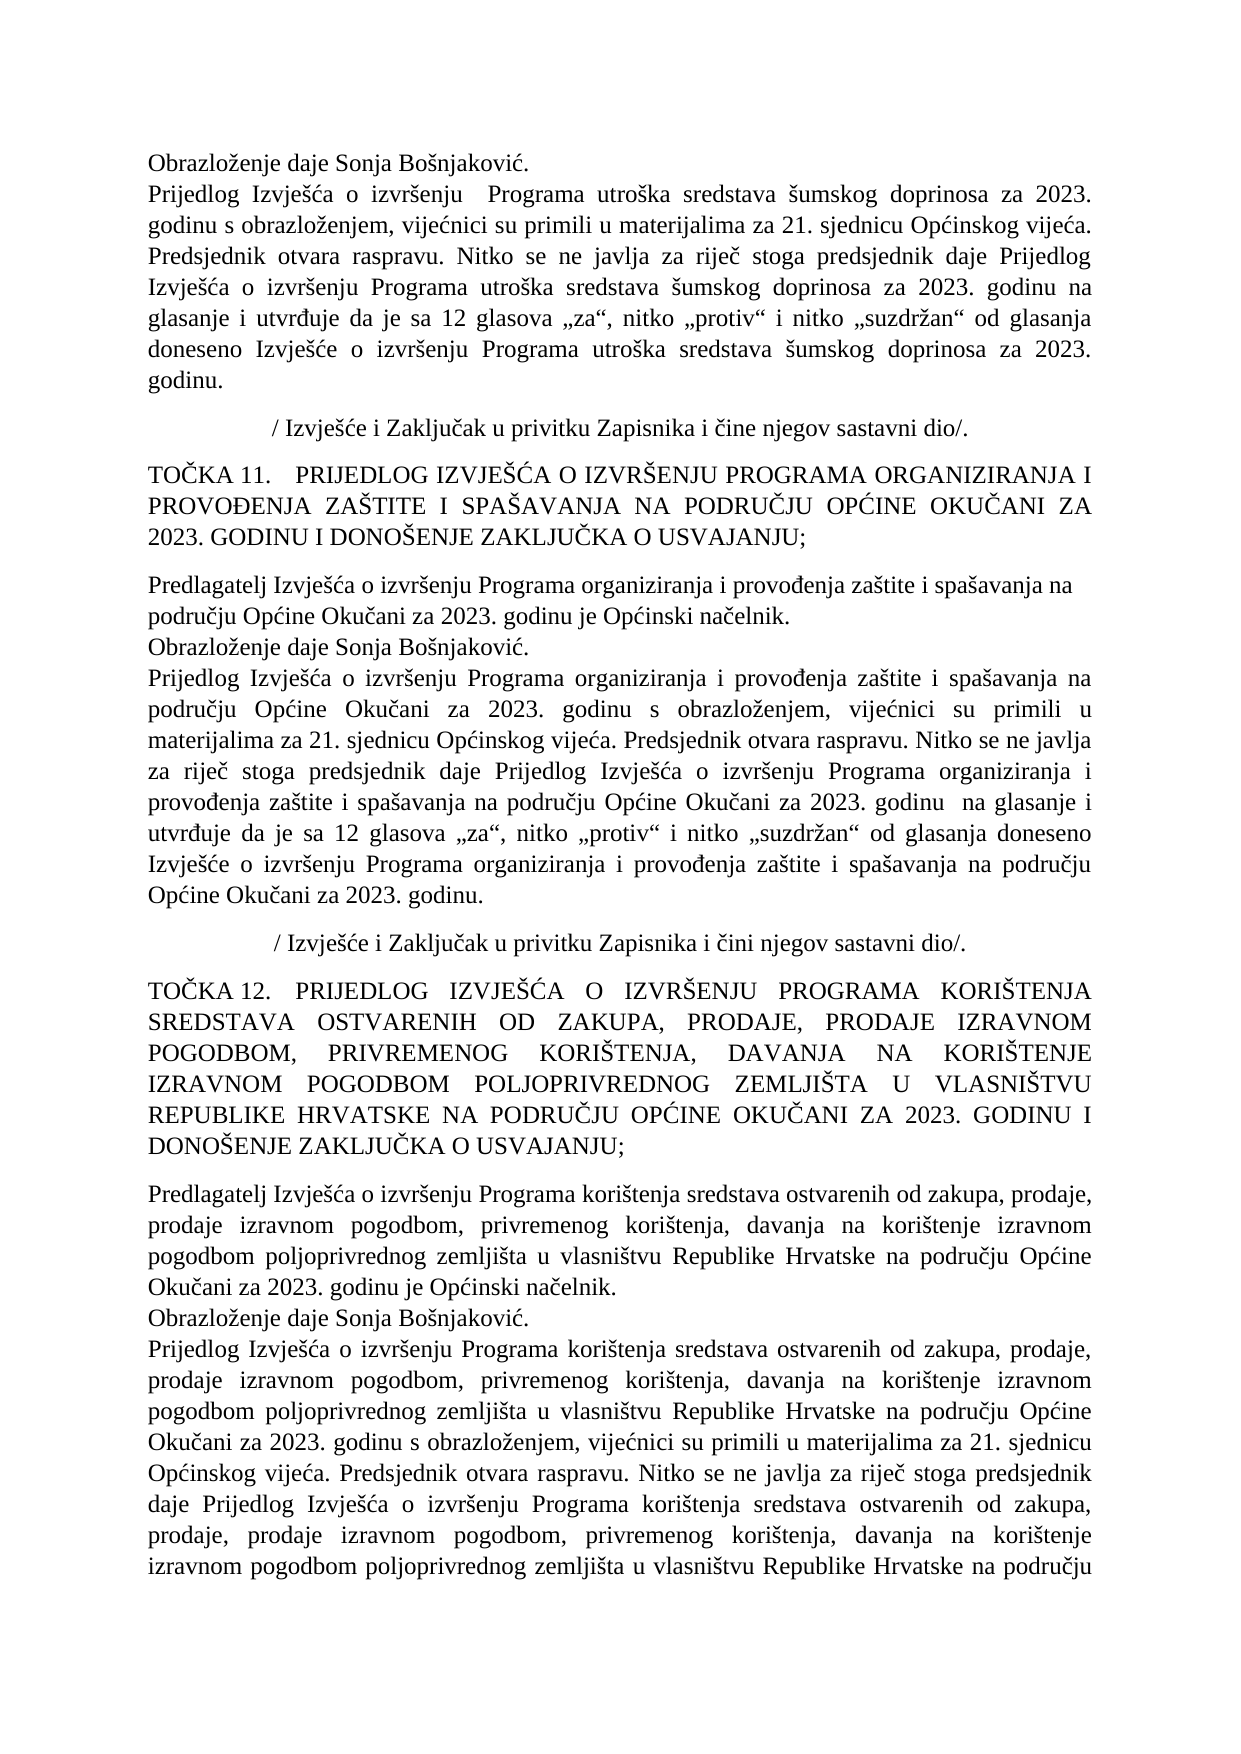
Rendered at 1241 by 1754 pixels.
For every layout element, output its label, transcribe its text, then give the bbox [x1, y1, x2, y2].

text Prijedlog Izvješća o izvršenju Programa organiziranja i provođenja zaštite i spašavanja na području Općine Okučani za 2023. godinu s obrazloženjem, vijećnici su primili u materijalima za 21. sjednicu Općinskog vijeća. Predsjednik otvara raspravu. Nitko se ne javlja za riječ stoga predsjednik daje Prijedlog Izvješća o izvršenju Programa organiziranja i provođenja zaštite i spašavanja na području Općine Okučani za 2023. godinu na glasanje i utvrđuje da je sa 12 glasova „za“, nitko „protiv“ i nitko „suzdržan“ od glasanja doneseno Izvješće o izvršenju Programa organiziranja i provođenja zaštite i spašavanja na području Općine Okučani za 2023. godinu. [148, 663, 1093, 909]
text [148, 1334, 1093, 1580]
text Obrazloženje daje Sonja Bošnjaković. [148, 1303, 1093, 1332]
text Obrazloženje daje Sonja Bošnjaković. [148, 148, 1093, 176]
text TOČKA 12. PRIJEDLOG IZVJEŠĆA O IZVRŠENJU PROGRAMA KORIŠTENJA SREDSTAVA OSTVARENIH OD ZAKUPA, PRODAJE, PRODAJE IZRAVNOM POGODBOM, PRIVREMENOG KORIŠTENJA, DAVANJA NA KORIŠTENJE IZRAVNOM POGODBOM POLJOPRIVREDNOG ZEMLJIŠTA U VLASNIŠTVU REPUBLIKE HRVATSKE NA PODRUČJU OPĆINE OKUČANI ZA 2023. GODINU I DONOŠENJE ZAKLJUČKA O USVAJANJU; [148, 976, 1093, 1160]
text Predlagatelj Izvješća o izvršenju Programa organiziranja i provođenja zaštite i spašavanja na području Općine Okučani za 2023. godinu je Općinski načelnik. [148, 570, 1093, 630]
text Prijedlog Izvješća o izvršenju Programa utroška sredstava šumskog doprinosa za 2023. godinu s obrazloženjem, vijećnici su primili u materijalima za 21. sjednicu Općinskog vijeća. Predsjednik otvara raspravu. Nitko se ne javlja za riječ stoga predsjednik daje Prijedlog Izvješća o izvršenju Programa utroška sredstava šumskog doprinosa za 2023. godinu na glasanje i utvrđuje da je sa 12 glasova „za“, nitko „protiv“ i nitko „suzdržan“ od glasanja doneseno Izvješće o izvršenju Programa utroška sredstava šumskog doprinosa za 2023. godinu. [148, 179, 1093, 394]
text Predlagatelj Izvješća o izvršenju Programa korištenja sredstava ostvarenih od zakupa, prodaje, prodaje izravnom pogodbom, privremenog korištenja, davanja na korištenje izravnom pogodbom poljoprivrednog zemljišta u vlasništvu Republike Hrvatske na području Općine Okučani za 2023. godinu je Općinski načelnik. [148, 1179, 1093, 1301]
text / Izvješće i Zaključak u privitku Zapisnika i čine njegov sastavni dio/. [148, 413, 1093, 441]
text / Izvješće i Zaključak u privitku Zapisnika i čini njegov sastavni dio/. [148, 928, 1093, 957]
text TOČKA 11. PRIJEDLOG IZVJEŠĆA O IZVRŠENJU PROGRAMA ORGANIZIRANJA I PROVOĐENJA ZAŠTITE I SPAŠAVANJA NA PODRUČJU OPĆINE OKUČANI ZA 2023. GODINU I DONOŠENJE ZAKLJUČKA O USVAJANJU; [148, 460, 1093, 551]
text Obrazloženje daje Sonja Bošnjaković. [148, 632, 1093, 661]
